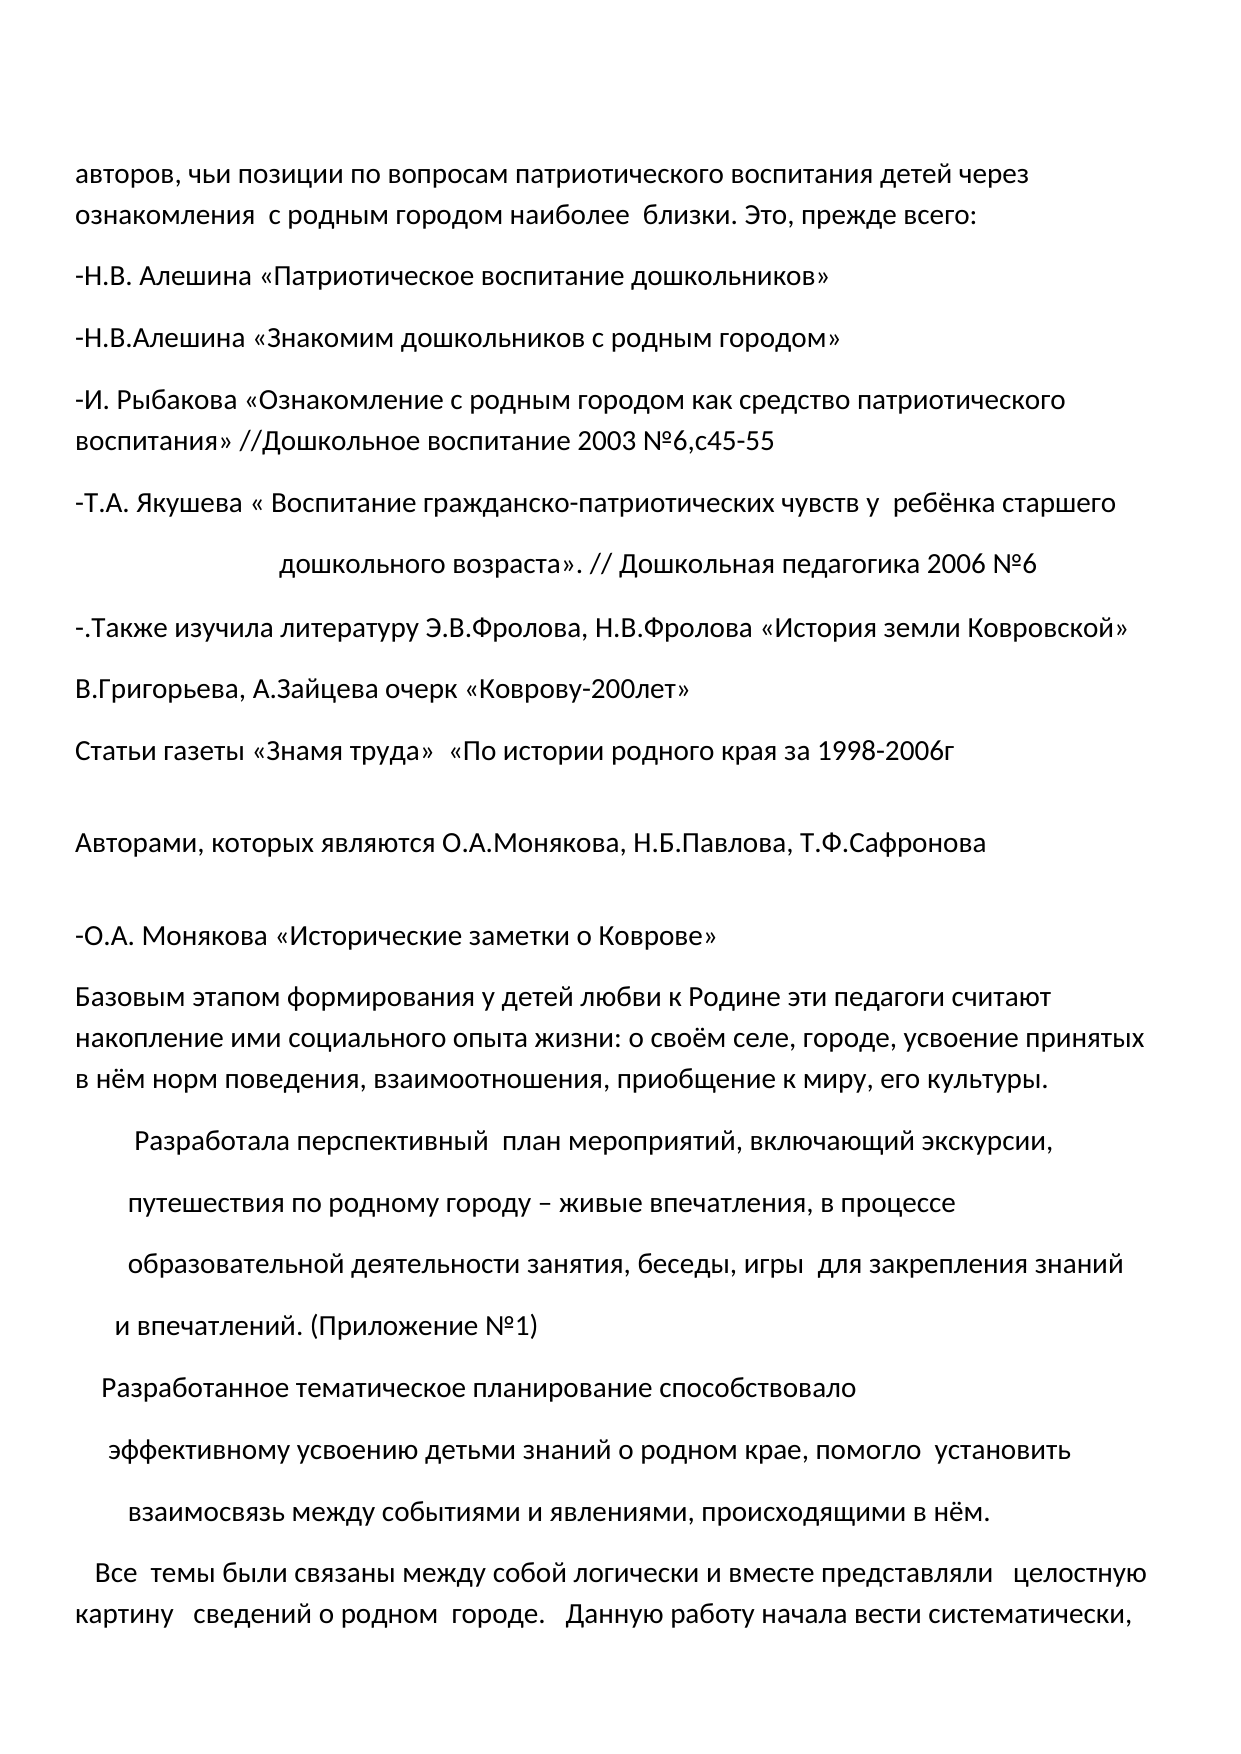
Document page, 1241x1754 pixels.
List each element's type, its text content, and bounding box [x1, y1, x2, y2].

text Статьи газеты «Знамя труда» «По истории родного края за 1998-2006г [75, 732, 1165, 768]
text -Т.А. Якушева « Воспитание гражданско-патриотических чувств у ребёнка старшего [75, 484, 1165, 519]
text дошкольного возраста». // Дошкольная педагогика 2006 №6 [75, 546, 1165, 581]
text Разработанное тематическое планирование способствовало [75, 1369, 1165, 1405]
text образовательной деятельности занятия, беседы, игры для закрепления знаний [75, 1246, 1165, 1281]
text Авторами, которых являются О.А.Монякова, Н.Б.Павлова, Т.Ф.Сафронова [75, 824, 1165, 860]
text В.Григорьева, А.Зайцева очерк «Коврову-200лет» [75, 671, 1165, 706]
text -Н.В. Алешина «Патриотическое воспитание дошкольников» [75, 257, 1165, 293]
text и впечатлений. (Приложение №1) [75, 1307, 1165, 1343]
text взаимосвязь между событиями и явлениями, происходящими в нём. [75, 1493, 1165, 1528]
text путешествия по родному городу – живые впечатления, в процессе [75, 1184, 1165, 1219]
text Разработала перспективный план мероприятий, включающий экскурсии, [75, 1122, 1165, 1158]
text авторов, чьи позиции по вопросам патриотического воспитания детей через ознакомления с родным городом наиболее близки. Это, прежде всего: [75, 155, 1165, 231]
text -О.А. Монякова «Исторические заметки о Коврове» [75, 917, 1165, 952]
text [75, 1554, 1165, 1631]
text -Н.В.Алешина «Знакомим дошкольников с родным городом» [75, 319, 1165, 355]
text -И. Рыбакова «Ознакомление с родным городом как средство патриотического воспитания» //Дошкольное воспитание 2003 №6,с45-55 [75, 381, 1165, 458]
text -.Также изучила литературу Э.В.Фролова, Н.В.Фролова «История земли Ковровской» [75, 609, 1165, 644]
text Базовым этапом формирования у детей любви к Родине эти педагоги считают накопление ими социального опыта жизни: о своём селе, городе, усвоение принятых в нём норм поведения, взаимоотношения, приобщение к миру, его культуры. [75, 978, 1165, 1096]
text эффективному усвоению детьми знаний о родном крае, помогло установить [75, 1431, 1165, 1466]
